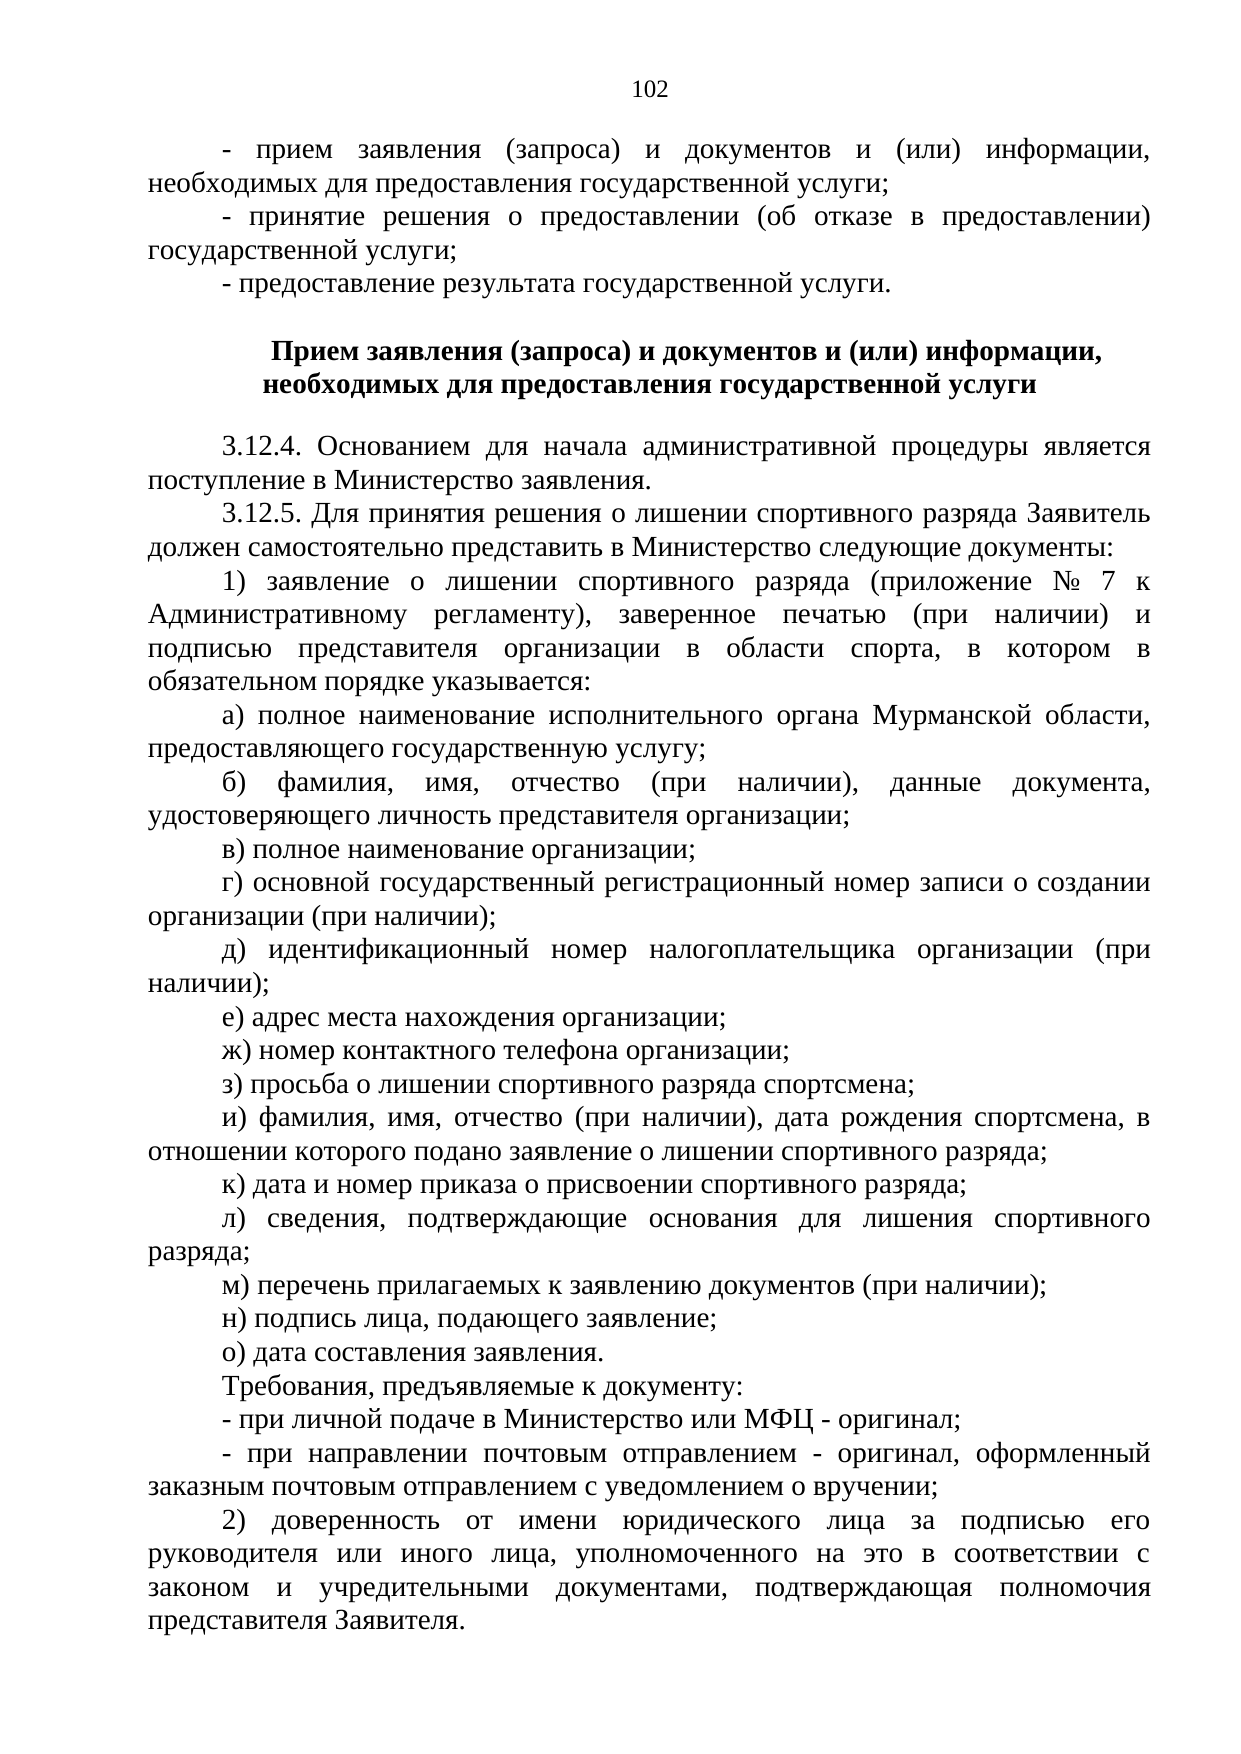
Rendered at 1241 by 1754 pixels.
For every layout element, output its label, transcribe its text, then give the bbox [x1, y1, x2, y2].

text 3.12.5. Для принятия решения о лишении спортивного разряда Заявитель должен самостоятельно представить в Министерство следующие документы: [148, 496, 1152, 563]
text - принятие решения о предоставлении (об отказе в предоставлении) государственной услуги; [148, 198, 1152, 266]
text к) дата и номер приказа о присвоении спортивного разряда; [148, 1166, 1152, 1200]
text - предоставление результата государственной услуги. [148, 266, 1152, 299]
text - при направлении почтовым отправлением - оригинал, оформленный заказным почтовым отправлением с уведомлением о вручении; [148, 1435, 1152, 1502]
text ж) номер контактного телефона организации; [148, 1032, 1152, 1066]
text Прием заявления (запроса) и документов и (или) информации, необходимых для предоставления государственной услуги [148, 333, 1152, 400]
text м) перечень прилагаемых к заявлению документов (при наличии); [148, 1267, 1152, 1301]
text и) фамилия, имя, отчество (при наличии), дата рождения спортсмена, в отношении которого подано заявление о лишении спортивного разряда; [148, 1099, 1152, 1166]
text - прием заявления (запроса) и документов и (или) информации, необходимых для предоставления государственной услуги; [148, 131, 1152, 198]
text н) подпись лица, подающего заявление; [148, 1301, 1152, 1334]
text з) просьба о лишении спортивного разряда спортсмена; [148, 1066, 1152, 1099]
text д) идентификационный номер налогоплательщика организации (при наличии); [148, 932, 1152, 999]
text 3.12.4. Основанием для начала административной процедуры является поступление в Министерство заявления. [148, 428, 1152, 496]
text л) сведения, подтверждающие основания для лишения спортивного разряда; [148, 1200, 1152, 1267]
text Требования, предъявляемые к документу: [148, 1368, 1152, 1401]
text - при личной подаче в Министерство или МФЦ - оригинал; [148, 1401, 1152, 1435]
text 1) заявление о лишении спортивного разряда (приложение № 7 к Административному регламенту), заверенное печатью (при наличии) и подписью представителя организации в области спорта, в котором в обязательном порядке указывается: [148, 563, 1152, 697]
text в) полное наименование организации; [148, 831, 1152, 864]
text б) фамилия, имя, отчество (при наличии), данные документа, удостоверяющего личность представителя организации; [148, 764, 1152, 831]
text г) основной государственный регистрационный номер записи о создании организации (при наличии); [148, 864, 1152, 932]
text 2) доверенность от имени юридического лица за подписью его руководителя или иного лица, уполномоченного на это в соответствии с законом и учредительными документами, подтверждающая полномочия представителя Заявителя. [148, 1502, 1152, 1636]
text е) адрес места нахождения организации; [148, 999, 1152, 1032]
text о) дата составления заявления. [148, 1334, 1152, 1368]
text а) полное наименование исполнительного органа Мурманской области, предоставляющего государственную услугу; [148, 697, 1152, 764]
